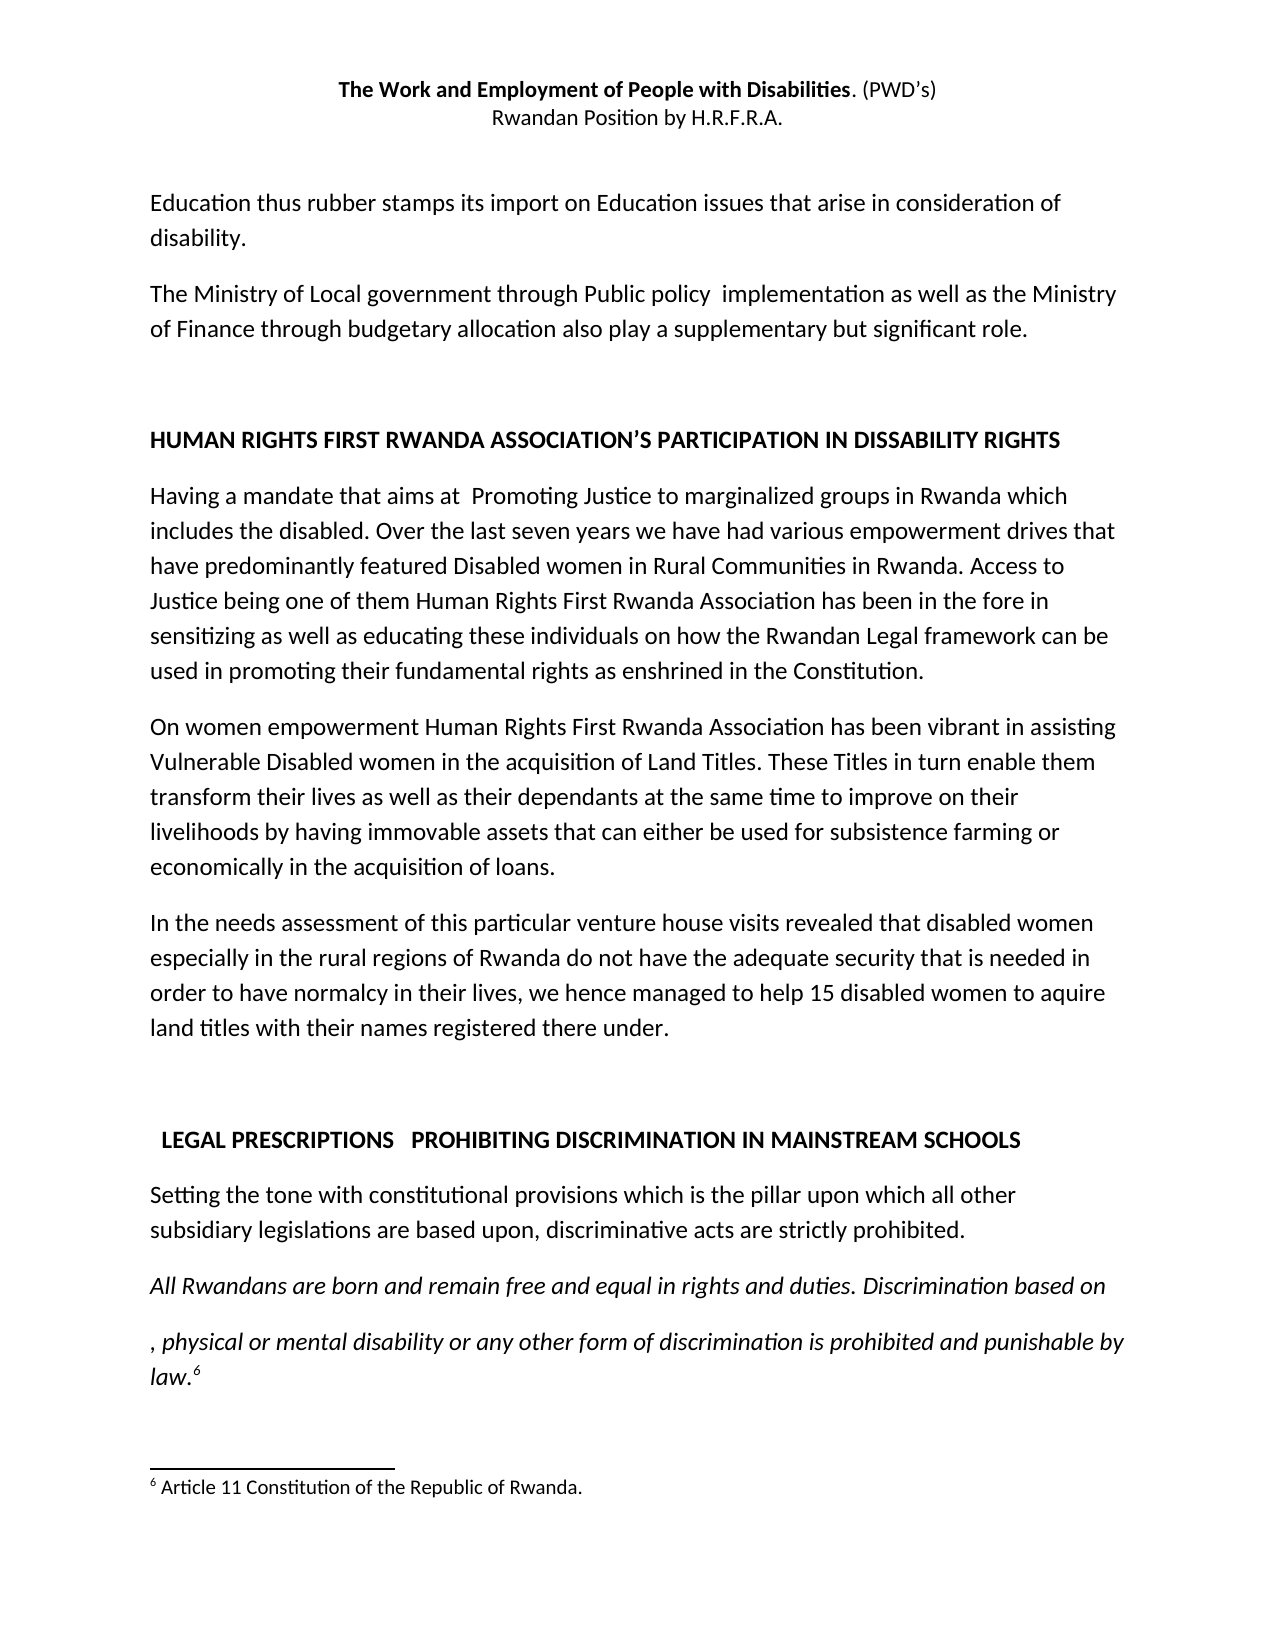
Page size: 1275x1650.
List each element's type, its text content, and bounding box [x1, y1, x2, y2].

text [150, 187, 1125, 253]
text Setting the tone with constitutional provisions which is the pillar upon which all other subsidiary legislations are based upon, discriminative acts are strictly prohibited. [150, 1179, 1125, 1245]
text The Ministry of Local government through Public policy implementation as well as the Ministry of Finance through budgetary allocation also play a supplementary but significant role. [150, 278, 1125, 343]
text HUMAN RIGHTS FIRST RWANDA ASSOCIATION’S PARTICIPATION IN DISSABILITY RIGHTS [150, 424, 1125, 455]
text Having a mandate that aims at Promoting Justice to marginalized groups in Rwanda which includes the disabled. Over the last seven years we have had various empowerment drives that have predominantly featured Disabled women in Rural Communities in Rwanda. Access to Justice being one of them Human Rights First Rwanda Association has been in the fore in sensitizing as well as educating these individuals on how the Rwandan Legal framework can be used in promoting their fundamental rights as enshrined in the Constitution. [150, 480, 1125, 686]
text LEGAL PRESCRIPTIONS PROHIBITING DISCRIMINATION IN MAINSTREAM SCHOOLS [150, 1124, 1125, 1154]
text , physical or mental disability or any other form of discrimination is prohibited and punishable by law. [150, 1326, 1125, 1392]
text On women empowerment Human Rights First Rwanda Association has been vibrant in assisting Vulnerable Disabled women in the acquisition of Land Titles. These Titles in turn enable them transform their lives as well as their dependants at the same time to improve on their livelihoods by having immovable assets that can either be used for subsistence farming or economically in the acquisition of loans. [150, 711, 1125, 882]
text In the needs assessment of this particular venture house visits revealed that disabled women especially in the rural regions of Rwanda do not have the adequate security that is needed in order to have normalcy in their lives, we hence managed to help 15 disabled women to aquire land titles with their names registered there under. [150, 907, 1125, 1043]
text All Rwandans are born and remain free and equal in rights and duties. Discrimination based on [150, 1270, 1125, 1301]
